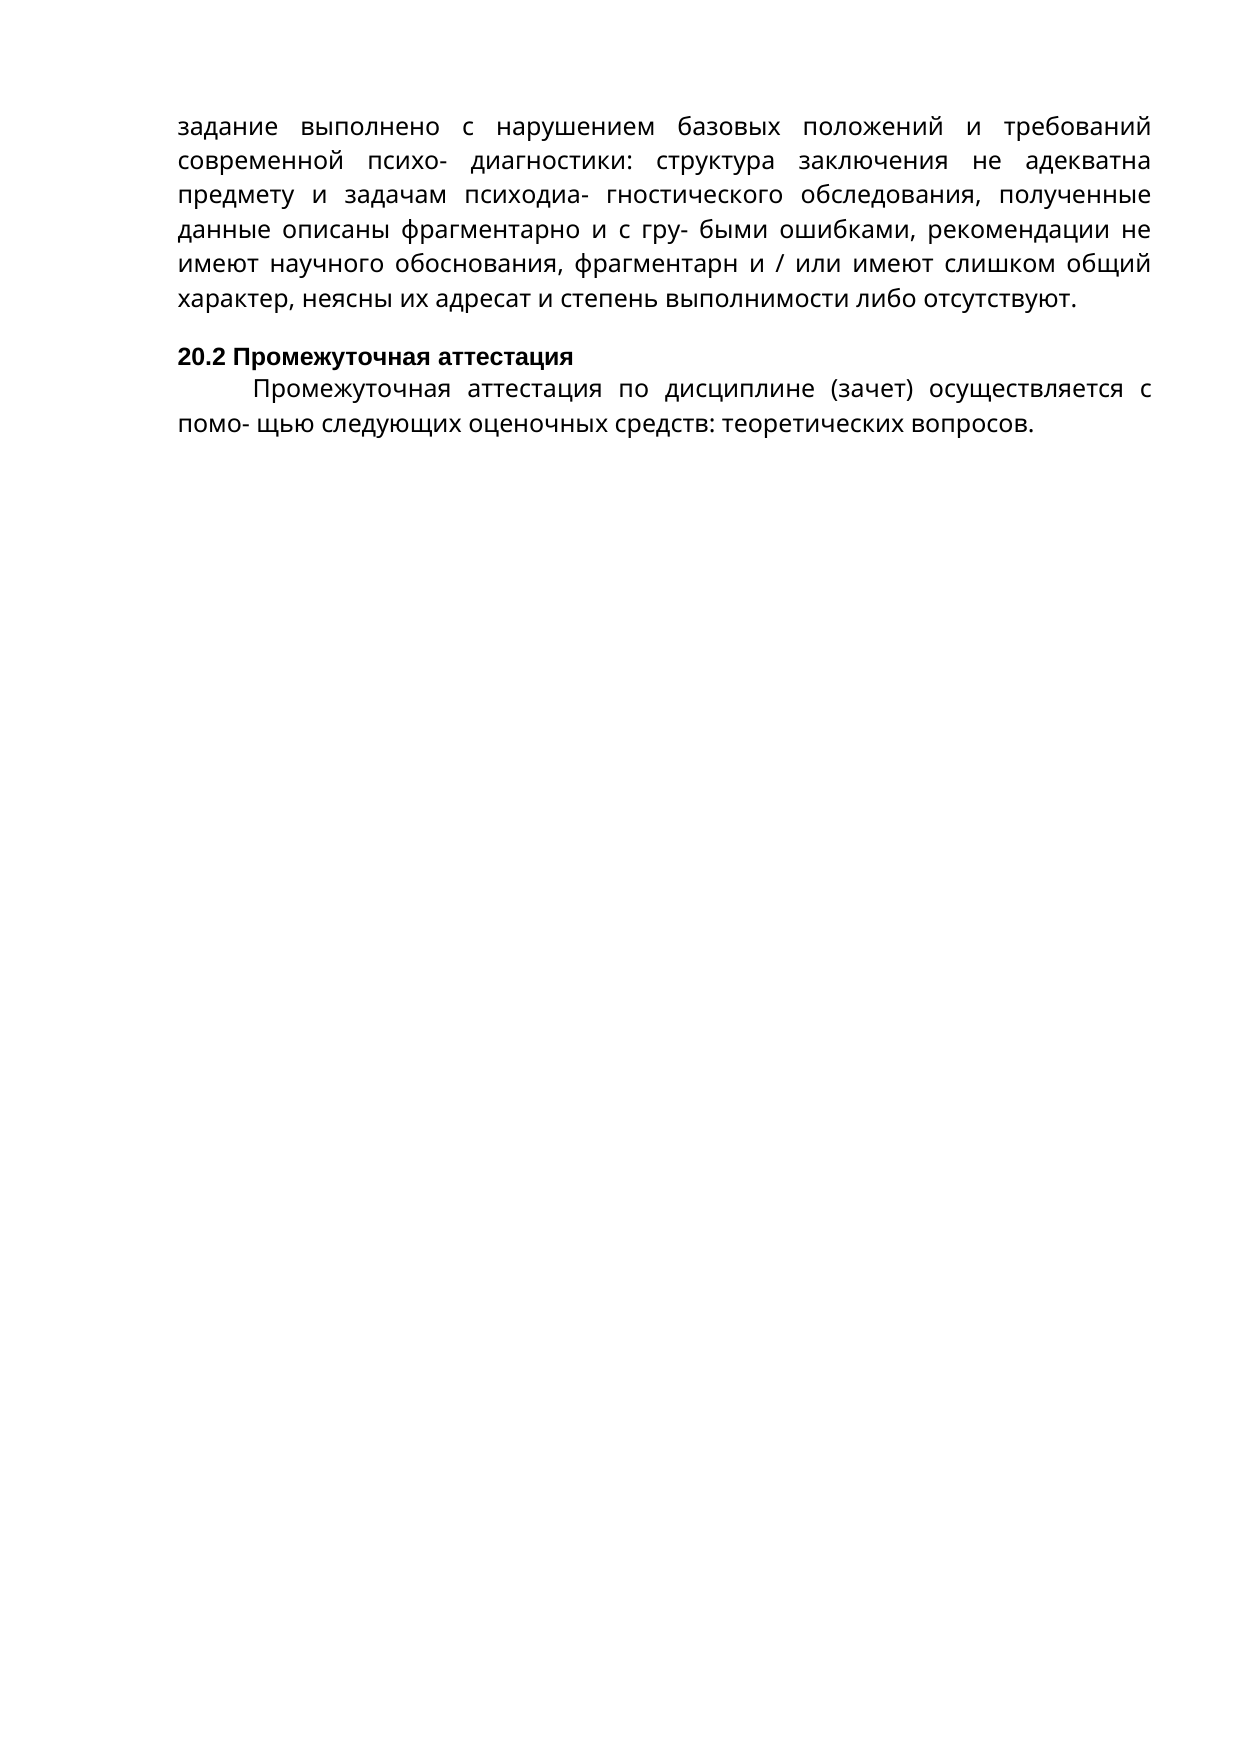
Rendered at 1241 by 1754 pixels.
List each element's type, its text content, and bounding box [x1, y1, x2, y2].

text Промежуточная аттестация по дисциплине (зачет) осуществляется с помо- щью следующих оценочных средств: теоретических вопросов. [177, 371, 1153, 439]
subtitle Промежуточная аттестация [177, 342, 1184, 370]
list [177, 108, 1152, 314]
